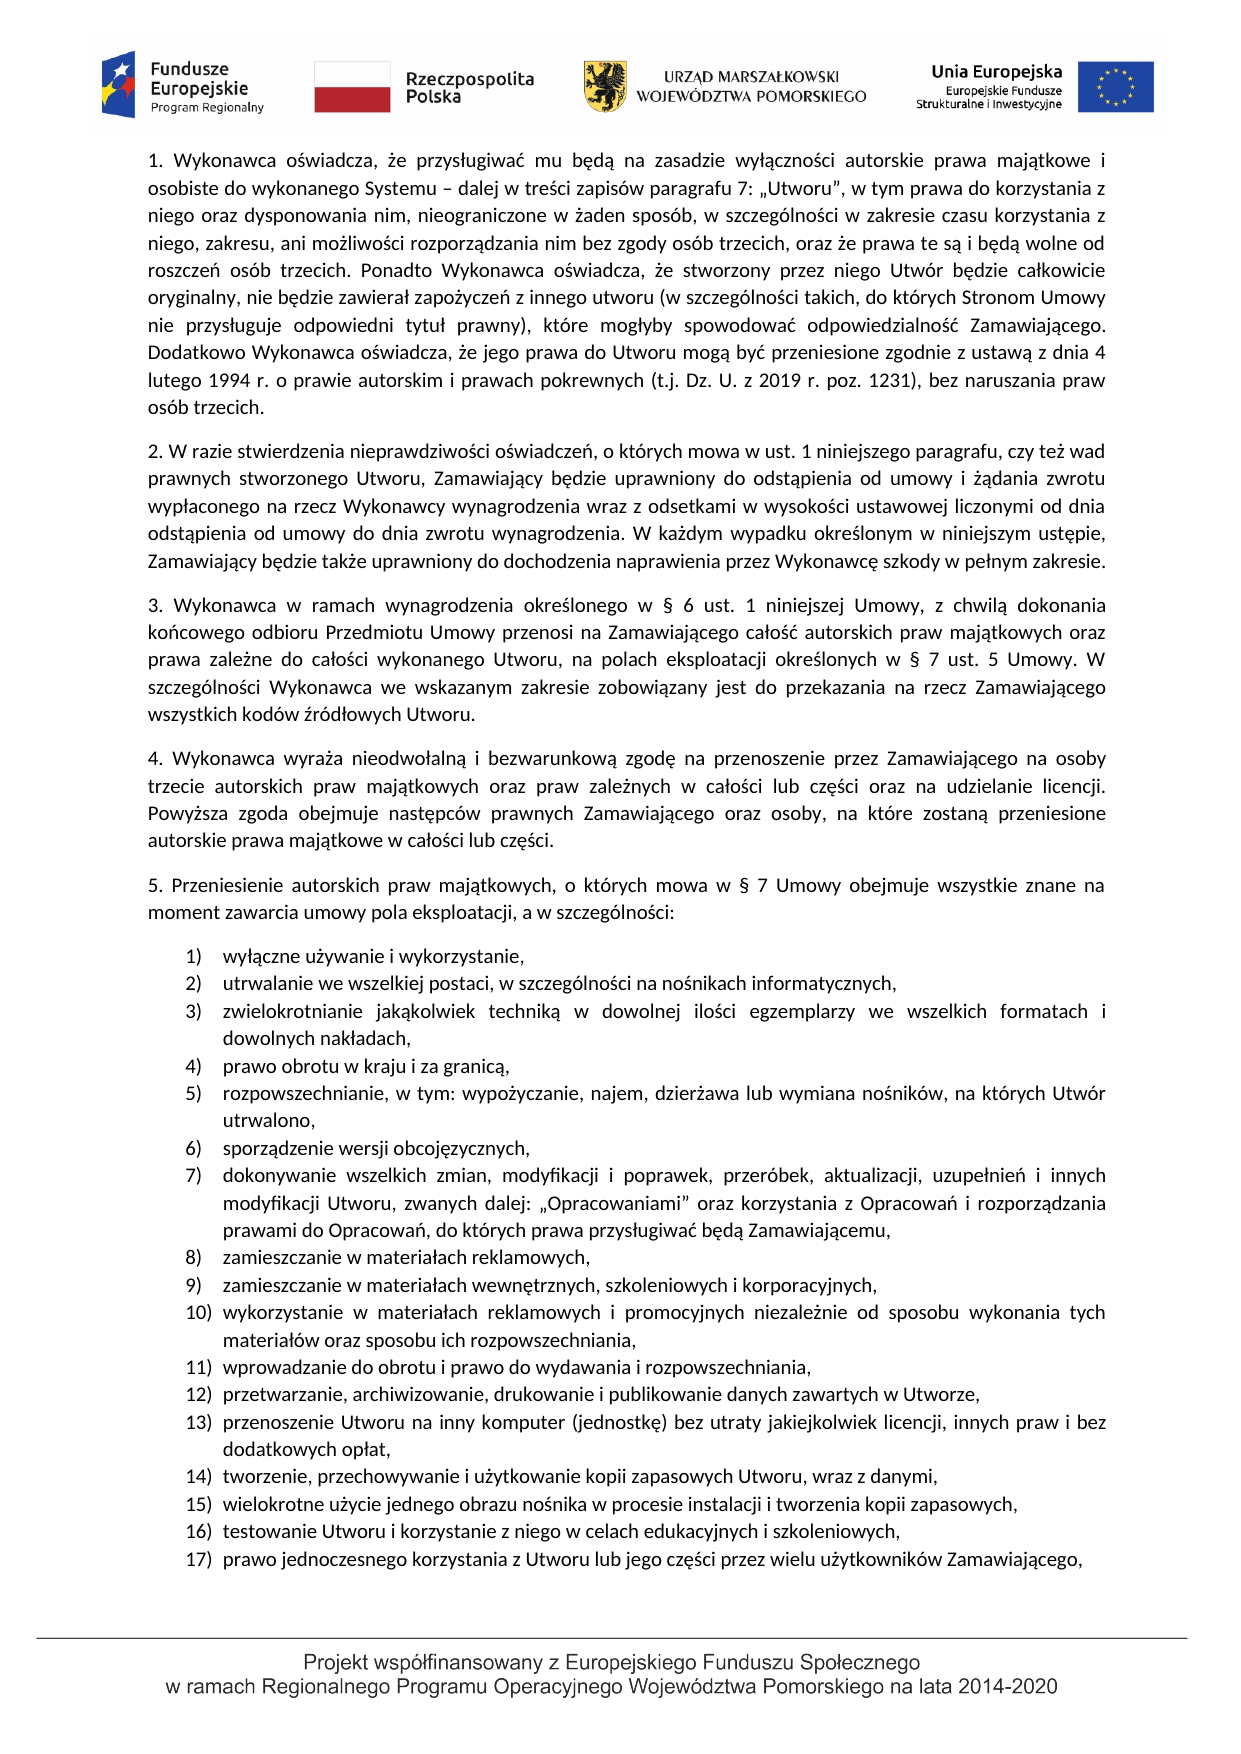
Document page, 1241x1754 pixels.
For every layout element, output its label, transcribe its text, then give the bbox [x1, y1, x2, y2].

text 3. Wykonawca w ramach wynagrodzenia określonego w § 6 ust. 1 niniejszej Umowy, z chwilą dokonania końcowego odbioru Przedmiotu Umowy przenosi na Zamawiającego całość autorskich praw majątkowych oraz prawa zależne do całości wykonanego Utworu, na polach eksploatacji określonych w § 7 ust. 5 Umowy. W szczególności Wykonawca we wskazanym zakresie zobowiązany jest do przekazania na rzecz Zamawiającego wszystkich kodów źródłowych Utworu. [148, 592, 1107, 727]
list utrwalanie we wszelkiej postaci, w szczególności na nośnikach informatycznych, [185, 971, 1107, 996]
list prawo obrotu w kraju i za granicą, [185, 1053, 1107, 1078]
text 1. Wykonawca oświadcza, że przysługiwać mu będą na zasadzie wyłączności autorskie prawa majątkowe i osobiste do wykonanego Systemu – dalej w treści zapisów paragrafu 7: „Utworu”, w tym prawa do korzystania z niego oraz dysponowania nim, nieograniczone w żaden sposób, w szczególności w zakresie czasu korzystania z niego, zakresu, ani możliwości rozporządzania nim bez zgody osób trzecich, oraz że prawa te są i będą wolne od roszczeń osób trzecich. Ponadto Wykonawca oświadcza, że stworzony przez niego Utwór będzie całkowicie oryginalny, nie będzie zawierał zapożyczeń z innego utworu (w szczególności takich, do których Stronom Umowy nie przysługuje odpowiedni tytuł prawny), które mogłyby spowodować odpowiedzialność Zamawiającego. Dodatkowo Wykonawca oświadcza, że jego prawa do Utworu mogą być przeniesione zgodnie z ustawą z dnia 4 lutego 1994 r. o prawie autorskim i prawach pokrewnych (t.j. Dz. U. z 2019 r. poz. 1231), bez naruszania praw osób trzecich. [148, 148, 1107, 419]
list wyłączne używanie i wykorzystanie, [185, 943, 1107, 969]
picture [84, 33, 1169, 134]
list wielokrotne użycie jednego obrazu nośnika w procesie instalacji i tworzenia kopii zapasowych, [185, 1491, 1107, 1517]
list wprowadzanie do obrotu i prawo do wydawania i rozpowszechniania, [185, 1354, 1107, 1379]
list wykorzystanie w materiałach reklamowych i promocyjnych niezależnie od sposobu wykonania tych materiałów oraz sposobu ich rozpowszechniania, [185, 1299, 1107, 1352]
text 2. W razie stwierdzenia nieprawdziwości oświadczeń, o których mowa w ust. 1 niniejszego paragrafu, czy też wad prawnych stworzonego Utworu, Zamawiający będzie uprawniony do odstąpienia od umowy i żądania zwrotu wypłaconego na rzecz Wykonawcy wynagrodzenia wraz z odsetkami w wysokości ustawowej liczonymi od dnia odstąpienia od umowy do dnia zwrotu wynagrodzenia. W każdym wypadku określonym w niniejszym ustępie, Zamawiający będzie także uprawniony do dochodzenia naprawienia przez Wykonawcę szkody w pełnym zakresie. [148, 438, 1107, 573]
list rozpowszechnianie, w tym: wypożyczanie, najem, dzierżawa lub wymiana nośników, na których Utwór utrwalono, [185, 1080, 1107, 1133]
list zamieszczanie w materiałach wewnętrznych, szkoleniowych i korporacyjnych, [185, 1272, 1107, 1297]
list tworzenie, przechowywanie i użytkowanie kopii zapasowych Utworu, wraz z danymi, [185, 1464, 1107, 1489]
list testowanie Utworu i korzystanie z niego w celach edukacyjnych i szkoleniowych, [185, 1518, 1107, 1544]
list zwielokrotnianie jakąkolwiek techniką w dowolnej ilości egzemplarzy we wszelkich formatach i dowolnych nakładach, [185, 998, 1107, 1051]
list przetwarzanie, archiwizowanie, drukowanie i publikowanie danych zawartych w Utworze, [185, 1382, 1107, 1407]
text 4. Wykonawca wyraża nieodwołalną i bezwarunkową zgodę na przenoszenie przez Zamawiającego na osoby trzecie autorskich praw majątkowych oraz praw zależnych w całości lub części oraz na udzielanie licencji. Powyższa zgoda obejmuje następców prawnych Zamawiającego oraz osoby, na które zostaną przeniesione autorskie prawa majątkowe w całości lub części. [148, 746, 1107, 853]
list sporządzenie wersji obcojęzycznych, [185, 1135, 1107, 1160]
text 5. Przeniesienie autorskich praw majątkowych, o których mowa w § 7 Umowy obejmuje wszystkie znane na moment zawarcia umowy pola eksploatacji, a w szczególności: [148, 872, 1107, 924]
list dokonywanie wszelkich zmian, modyfikacji i poprawek, przeróbek, aktualizacji, uzupełnień i innych modyfikacji Utworu, zwanych dalej: „Opracowaniami” oraz korzystania z Opracowań i rozporządzania prawami do Opracowań, do których prawa przysługiwać będą Zamawiającemu, [185, 1162, 1107, 1243]
picture [36, 1637, 1188, 1698]
list przenoszenie Utworu na inny komputer (jednostkę) bez utraty jakiejkolwiek licencji, innych praw i bez dodatkowych opłat, [185, 1409, 1107, 1462]
list prawo jednoczesnego korzystania z Utworu lub jego części przez wielu użytkowników Zamawiającego, [185, 1546, 1107, 1571]
list zamieszczanie w materiałach reklamowych, [185, 1244, 1107, 1270]
